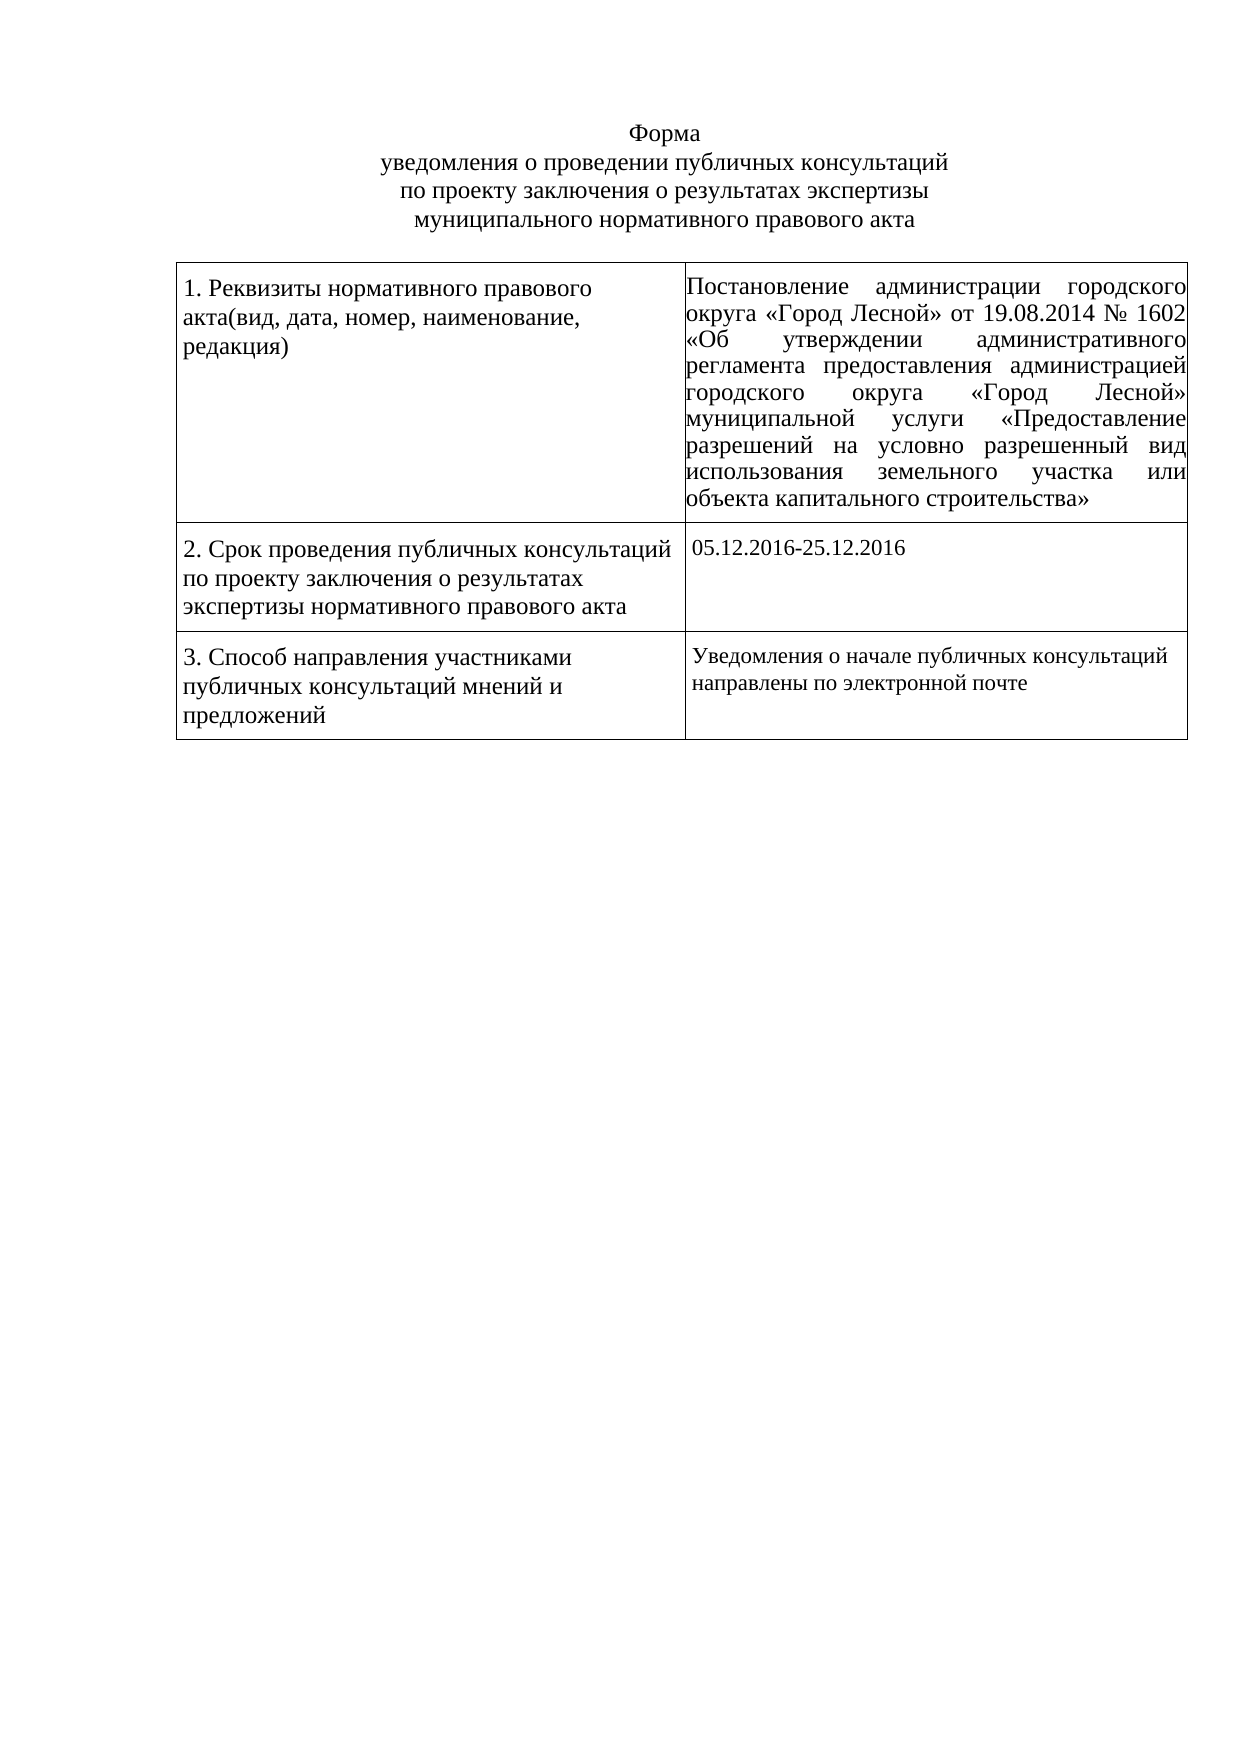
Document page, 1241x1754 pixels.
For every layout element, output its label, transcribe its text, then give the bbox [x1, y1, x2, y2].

text Форма [177, 118, 1152, 147]
table_cell 05.12.2016-25.12.2016 [686, 523, 1187, 631]
text по проекту заключения о результатах экспертизы [177, 176, 1152, 204]
text муниципального нормативного правового акта [177, 204, 1152, 233]
table_header 1. Реквизиты нормативного правового акта(вид, дата, номер, наименование, редакция) [177, 263, 685, 522]
table_cell 3. Способ направления участниками публичных консультаций мнений и предложений [177, 632, 685, 739]
table_cell Уведомления о начале публичных консультаций направлены по электронной почте [686, 632, 1187, 739]
table_header Постановление администрации городского округа «Город Лесной» от 19.08.2014 № 1602 «Об утверждении административного регламента предоставления администрацией городского округа «Город Лесной» муниципальной услуги «Предоставление разрешений на условно разрешенный вид использования земельного участка или объекта капитального строительства» [686, 263, 1187, 522]
text уведомления о проведении публичных консультаций [177, 147, 1152, 176]
table_cell 2. Срок проведения публичных консультаций по проекту заключения о результатах экспертизы нормативного правового акта [177, 523, 685, 631]
